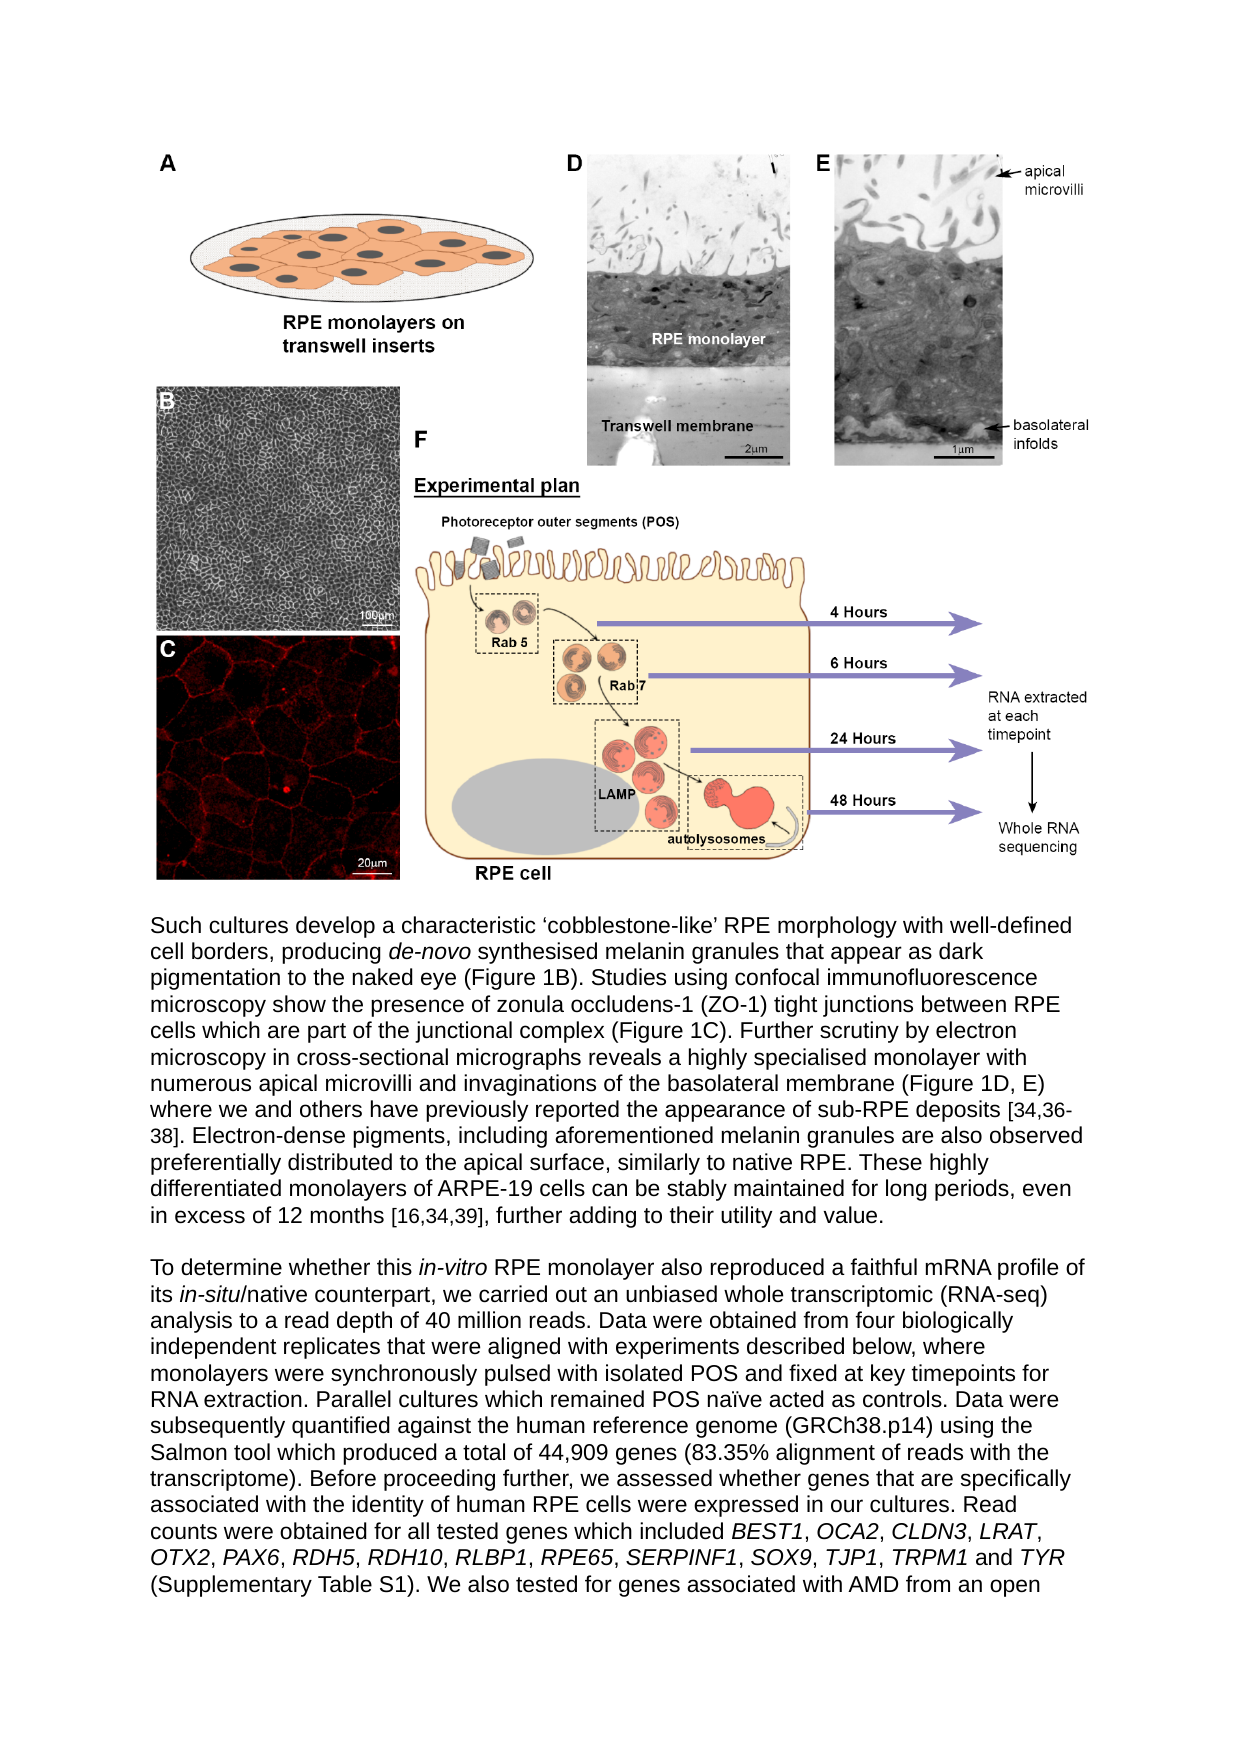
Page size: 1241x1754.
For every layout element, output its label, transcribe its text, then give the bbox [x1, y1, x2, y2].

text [150, 1254, 1090, 1597]
text Such cultures develop a characteristic ‘cobblestone-like’ RPE morphology with well-defined cell borders, producing de-novo synthesised melanin granules that appear as dark pigmentation to the naked eye (Figure 1B). Studies using confocal immunofluorescence microscopy show the presence of zonula occludens-1 (ZO-1) tight junctions between RPE cells which are part of the junctional complex (Figure 1C). Further scrutiny by electron microscopy in cross-sectional micrographs reveals a highly specialised monolayer with numerous apical microvilli and invaginations of the basolateral membrane (Figure 1D, E) where we and others have previously reported the appearance of sub-RPE deposits [34,36-38]. Electron-dense pigments, including aforementioned melanin granules are also observed preferentially distributed to the apical surface, similarly to native RPE. These highly differentiated monolayers of ARPE-19 cells can be stably maintained for long periods, even in excess of 12 months [16,34,39], further adding to their utility and value. [150, 912, 1090, 1228]
picture [150, 150, 1091, 886]
